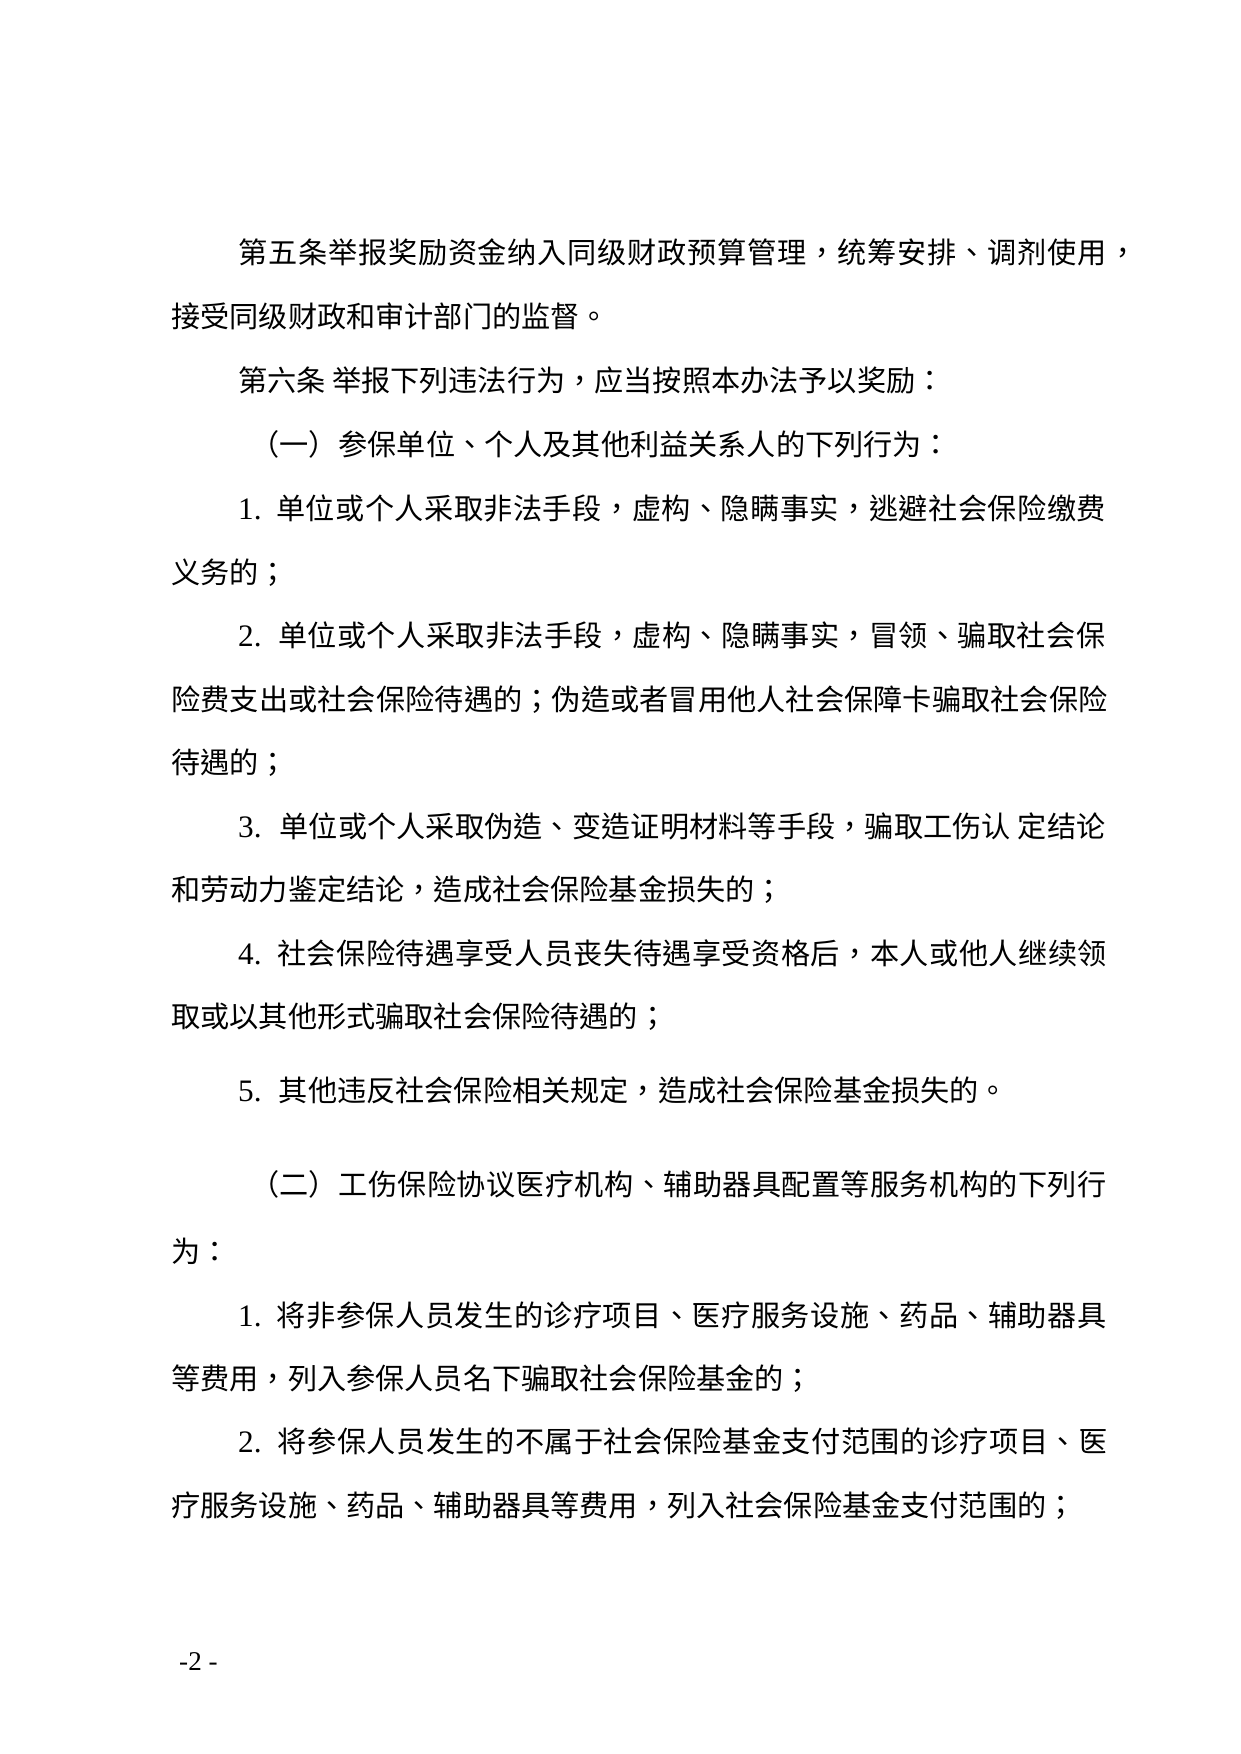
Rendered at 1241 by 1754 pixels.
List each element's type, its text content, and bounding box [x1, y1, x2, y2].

list 社会保险待遇享受人员丧失待遇享受资格后，本人或他人继续领取或以其他形式骗取社会保险待遇的； [171, 913, 1108, 1041]
text （一） 参保单位、个人及其他利益关系人的下列行为： [171, 404, 1108, 468]
text 第六条 举报下列违法行为，应当按照本办法予以奖励： [171, 340, 1108, 404]
list 单位或个人采取非法手段，虚构、隐瞒事实，冒领、骗取社会保险费支出或社会保险待遇的；伪造或者冒用他人社会保障卡骗取社会保险待遇的； [171, 596, 1108, 786]
list 将参保人员发生的不属于社会保险基金支付范围的诊疗项目、医疗服务设施、药品、辅助器具等费用，列入社会保险基金支付范围的； [171, 1402, 1108, 1529]
list 单位或个人采取伪造、变造证明材料等手段，骗取工伤认 定结论和劳动力鉴定结论，造成社会保险基金损失的； [171, 786, 1108, 913]
text （二） 工伤保险协议医疗机构、辅助器具配置等服务机构的下列行为： [171, 1142, 1108, 1275]
text 第五条举报奖励资金纳入同级财政预算管理，统筹安排、调剂使用，接受同级财政和审计部门的监督。 [171, 212, 1108, 340]
list 将非参保人员发生的诊疗项目、医疗服务设施、药品、辅助器具等费用，列入参保人员名下骗取社会保险基金的； [171, 1275, 1108, 1402]
list 其他违反社会保险相关规定，造成社会保险基金损失的。 [171, 1068, 1108, 1110]
list 单位或个人采取非法手段，虚构、隐瞒事实，逃避社会保险缴费义务的； [171, 468, 1108, 596]
